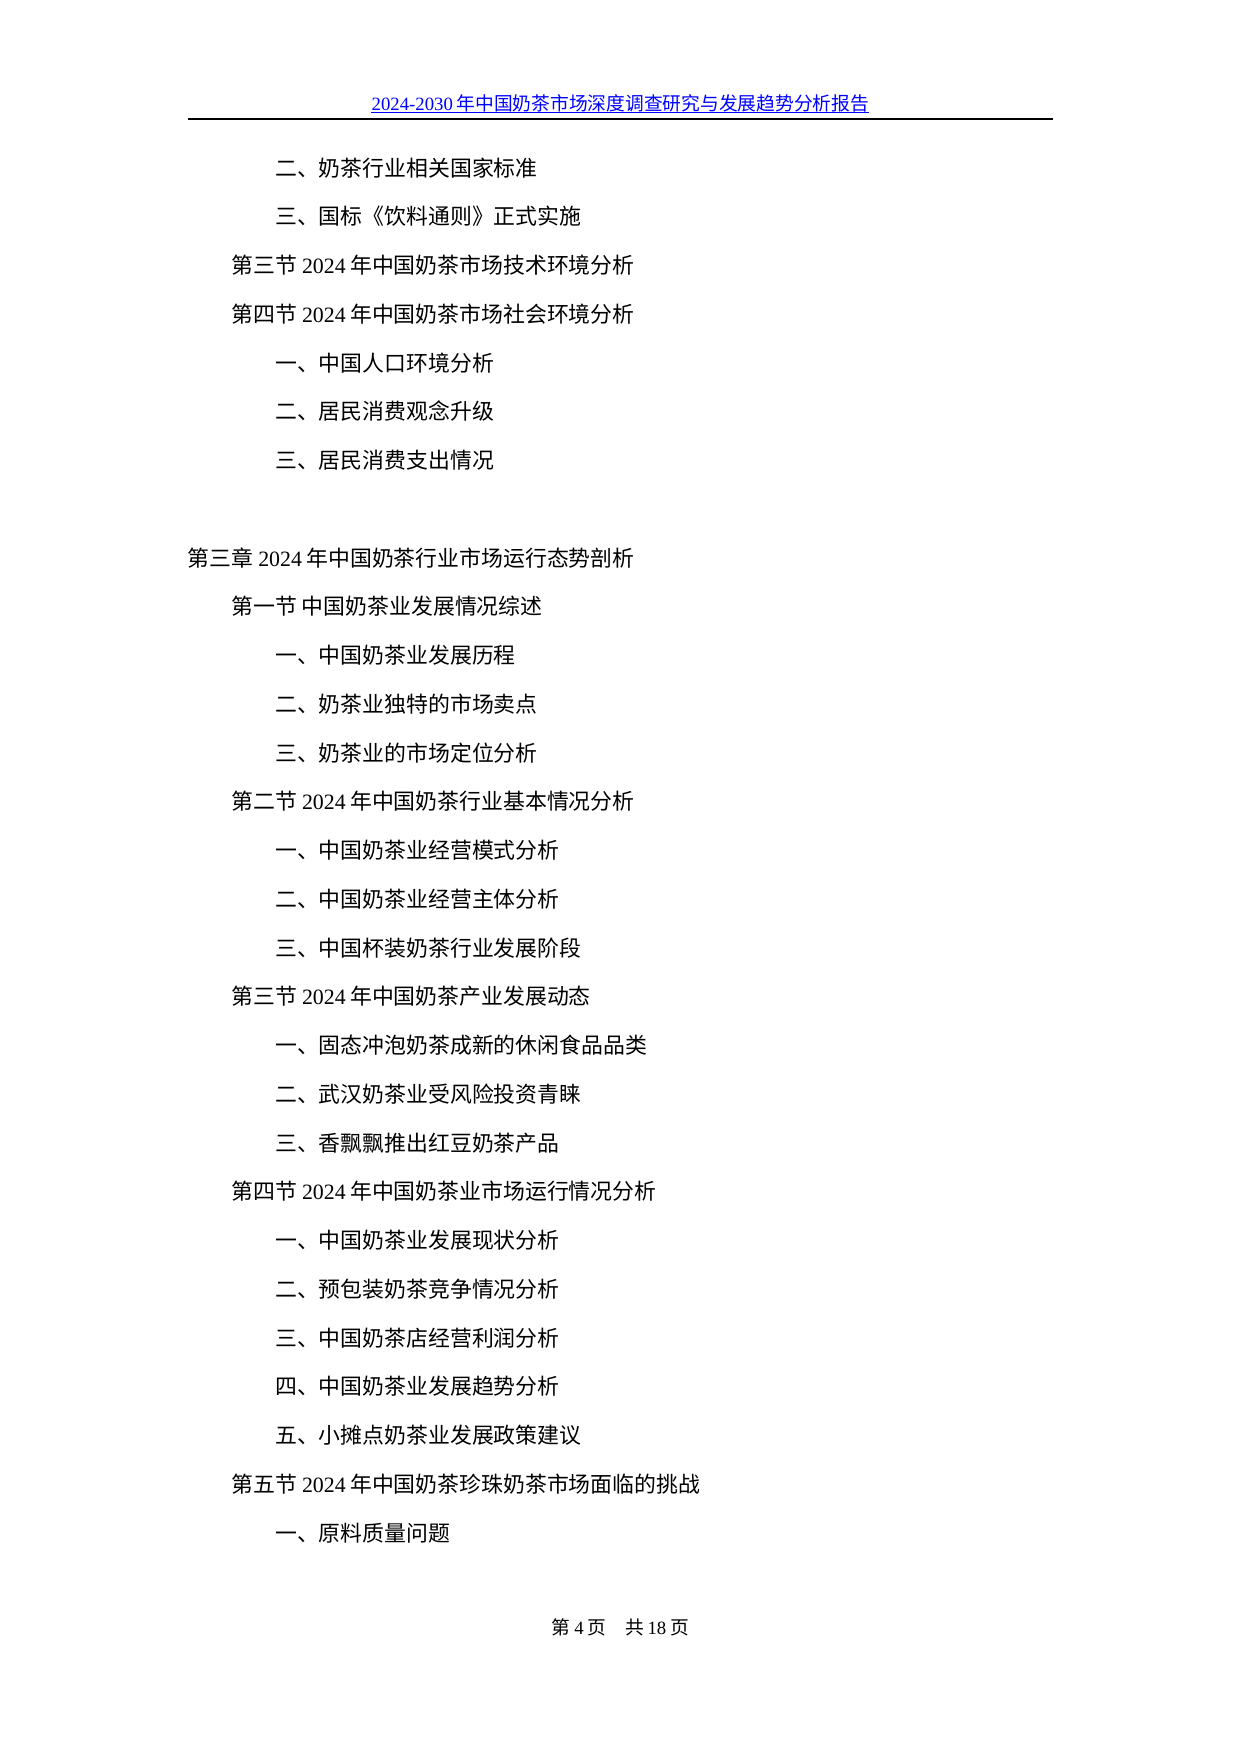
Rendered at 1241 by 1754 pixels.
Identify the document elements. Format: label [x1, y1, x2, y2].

text [187, 150, 1053, 1548]
